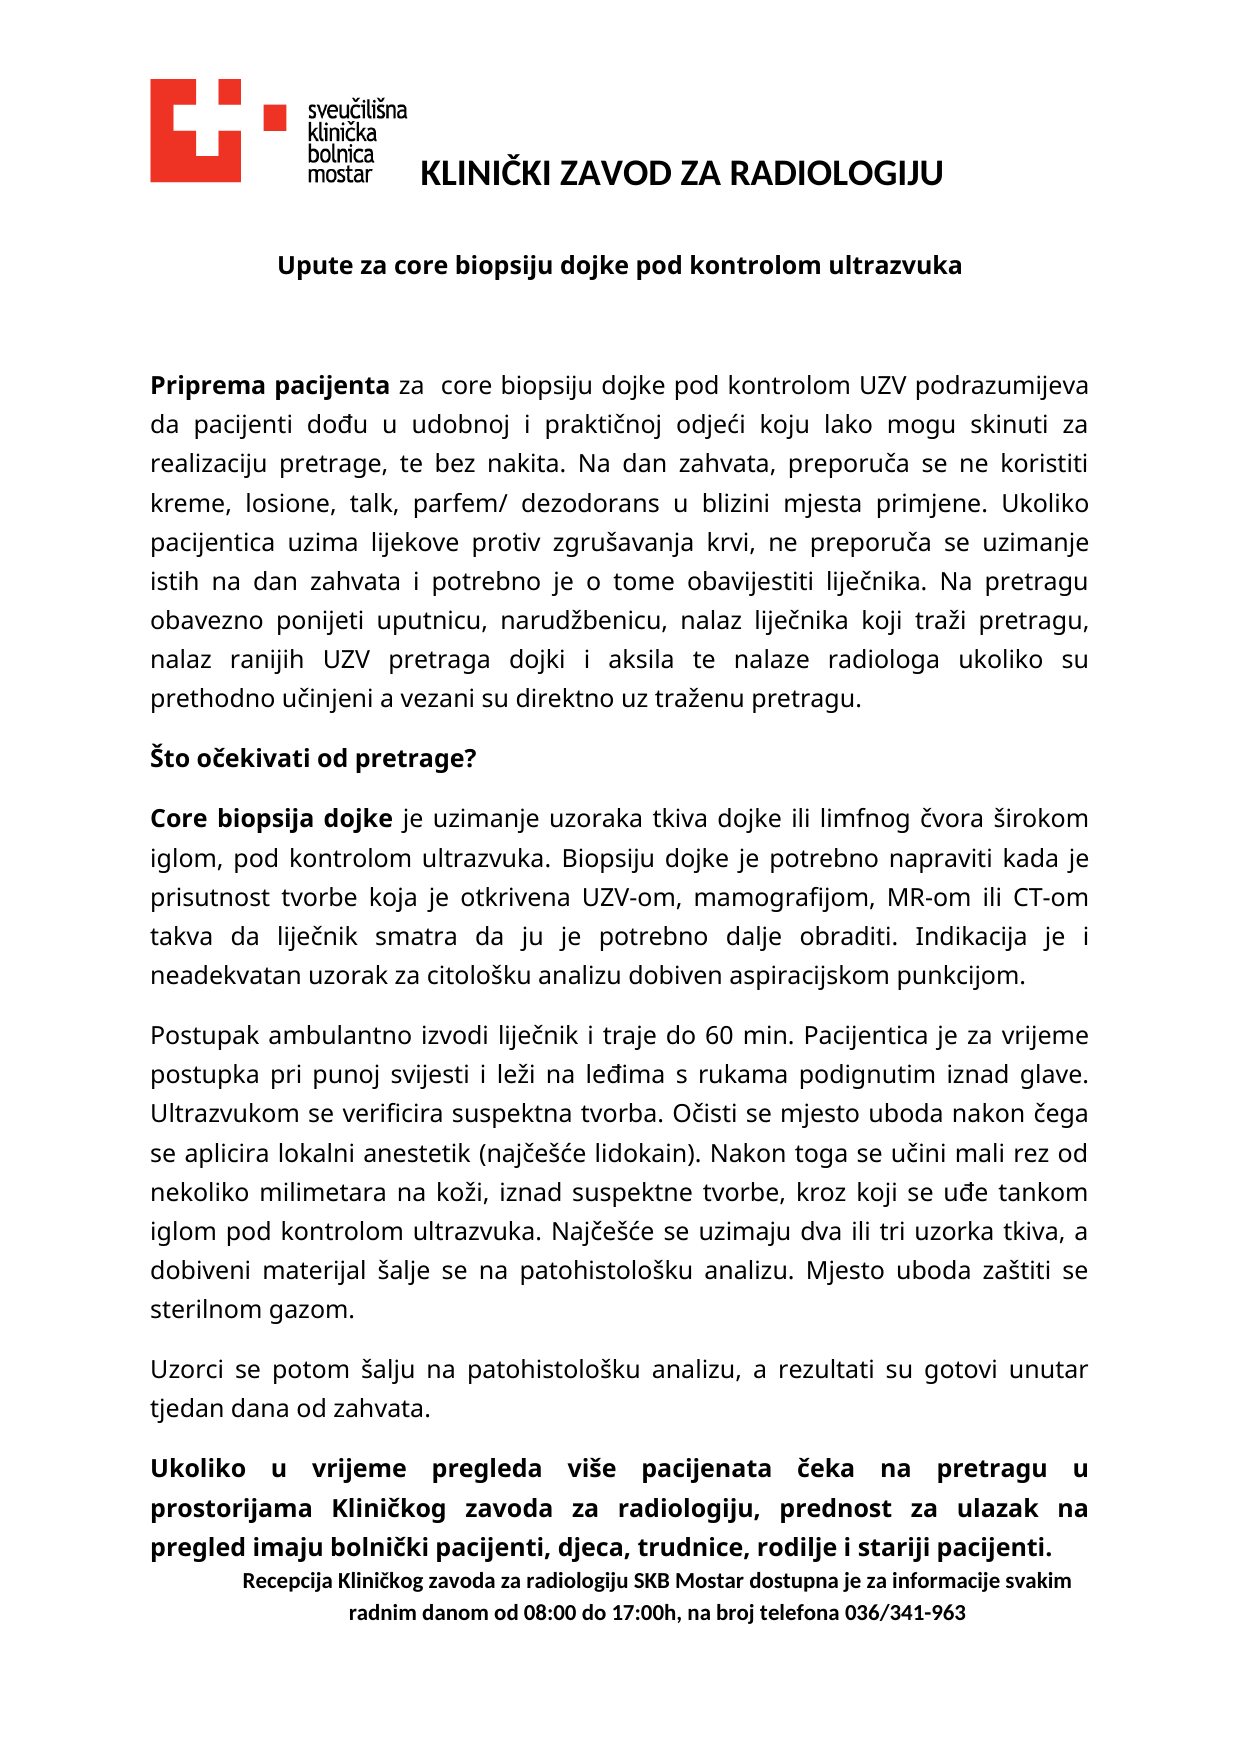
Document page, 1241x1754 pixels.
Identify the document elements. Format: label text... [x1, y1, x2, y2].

text Ukoliko u vrijeme pregleda više pacijenata čeka na pretragu u prostorijama Kliničkog zavoda za radiologiju, prednost za ulazak na pregled imaju bolnički pacijenti, djeca, trudnice, rodilje i stariji pacijenti. [150, 1451, 1090, 1563]
picture [150, 75, 421, 186]
text Što očekivati od pretrage? [150, 741, 1090, 775]
text Uzorci se potom šalju na patohistološku analizu, a rezultati su gotovi unutar tjedan dana od zahvata. [150, 1352, 1090, 1425]
text Priprema pacijenta za core biopsiju dojke pod kontrolom UZV podrazumijeva da pacijenti dođu u udobnoj i praktičnoj odjeći koju lako mogu skinuti za realizaciju pretrage, te bez nakita. Na dan zahvata, preporuča se ne koristiti kreme, losione, talk, parfem/ dezodorans u blizini mjesta primjene. Ukoliko pacijentica uzima lijekove protiv zgrušavanja krvi, ne preporuča se uzimanje istih na dan zahvata i potrebno je o tome obavijestiti liječnika. Na pretragu obavezno ponijeti uputnicu, narudžbenicu, nalaz liječnika koji traži pretragu, nalaz ranijih UZV pretraga dojki i aksila te nalaze radiologa ukoliko su prethodno učinjeni a vezani su direktno uz traženu pretragu. [150, 368, 1090, 715]
text Postupak ambulantno izvodi liječnik i traje do 60 min. Pacijentica je za vrijeme postupka pri punoj svijesti i leži na leđima s rukama podignutim iznad glave. Ultrazvukom se verificira suspektna tvorba. Očisti se mjesto uboda nakon čega se aplicira lokalni anestetik (najčešće lidokain). Nakon toga se učini mali rez od nekoliko milimetara na koži, iznad suspektne tvorbe, kroz koji se uđe tankom iglom pod kontrolom ultrazvuka. Najčešće se uzimaju dva ili tri uzorka tkiva, a dobiveni materijal šalje se na patohistološku analizu. Mjesto uboda zaštiti se sterilnom gazom. [150, 1018, 1090, 1326]
text Upute za core biopsiju dojke pod kontrolom ultrazvuka [150, 248, 1090, 282]
text Core biopsija dojke je uzimanje uzoraka tkiva dojke ili limfnog čvora širokom iglom, pod kontrolom ultrazvuka. Biopsiju dojke je potrebno napraviti kada je prisutnost tvorbe koja je otkrivena UZV-om, mamografijom, MR-om ili CT-om takva da liječnik smatra da ju je potrebno dalje obraditi. Indikacija je i neadekvatan uzorak za citološku analizu dobiven aspiracijskom punkcijom. [150, 801, 1090, 992]
